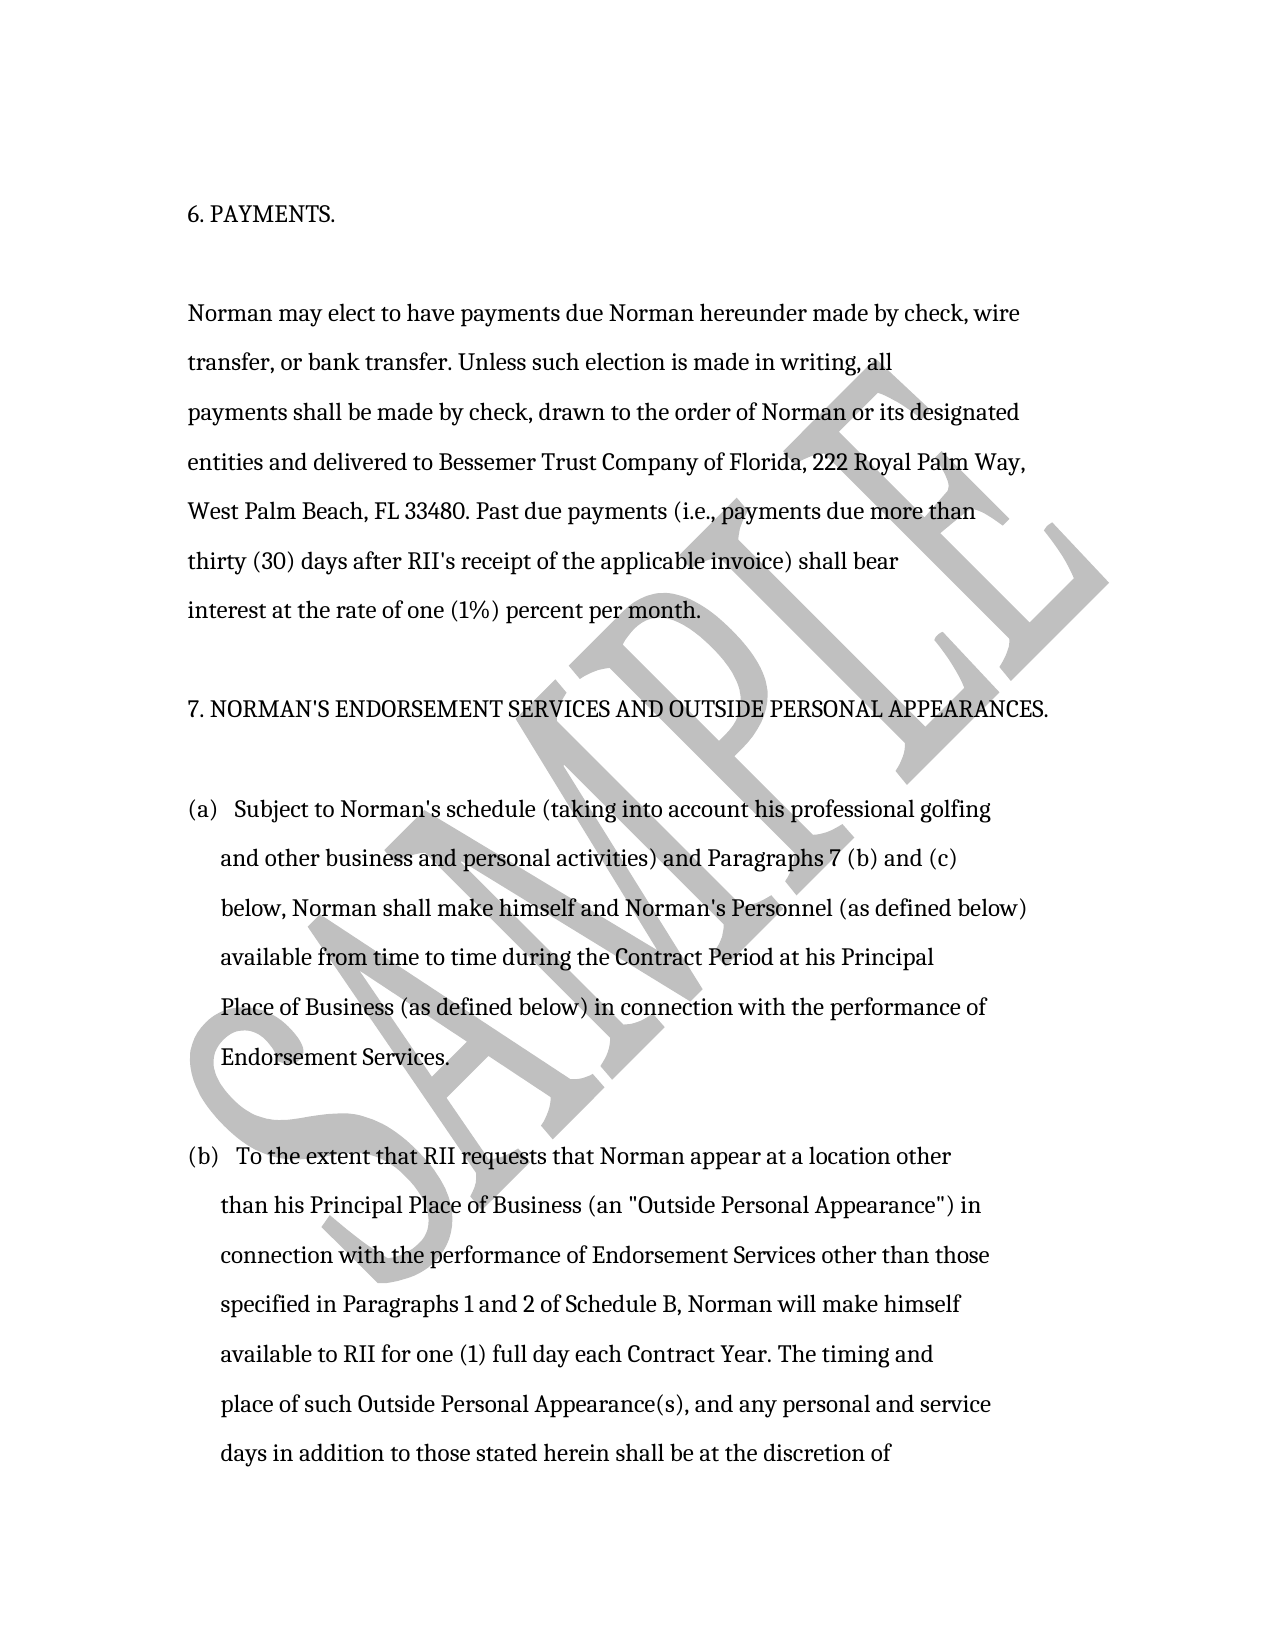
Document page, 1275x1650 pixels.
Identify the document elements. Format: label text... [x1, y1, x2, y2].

text specified in Paragraphs 1 and 2 of Schedule B, Norman will make himself [187, 1290, 1087, 1319]
text Endorsement Services. [187, 1042, 1087, 1071]
text thirty (30) days after RII's receipt of the applicable invoice) shall bear [187, 547, 1087, 575]
text 6. PAYMENTS. [187, 199, 1087, 228]
text Norman may elect to have payments due Norman hereunder made by check, wire [187, 299, 1087, 327]
text (a) Subject to Norman's schedule (taking into account his professional golfing [187, 794, 1087, 823]
text available to RII for one (1) full day each Contract Year. The timing and [187, 1340, 1087, 1369]
text and other business and personal activities) and Paragraphs 7 (b) and (c) [187, 844, 1087, 873]
text place of such Outside Personal Appearance(s), and any personal and service [187, 1389, 1087, 1418]
text interest at the rate of one (1%) percent per month. [187, 596, 1087, 625]
text below, Norman shall make himself and Norman's Personnel (as defined below) [187, 894, 1087, 922]
text West Palm Beach, FL 33480. Past due payments (i.e., payments due more than [187, 497, 1087, 526]
text entities and delivered to Bessemer Trust Company of Florida, 222 Royal Palm Way, [187, 447, 1087, 476]
text available from time to time during the Contract Period at his Principal [187, 943, 1087, 972]
text payments shall be made by check, drawn to the order of Norman or its designated [187, 398, 1087, 427]
text 7. NORMAN'S ENDORSEMENT SERVICES AND OUTSIDE PERSONAL APPEARANCES. [187, 695, 1087, 724]
text than his Principal Place of Business (an "Outside Personal Appearance") in [187, 1191, 1087, 1220]
text connection with the performance of Endorsement Services other than those [187, 1241, 1087, 1269]
text days in addition to those stated herein shall be at the discretion of [187, 1439, 1087, 1468]
text transfer, or bank transfer. Unless such election is made in writing, all [187, 348, 1087, 377]
text (b) To the extent that RII requests that Norman appear at a location other [187, 1142, 1087, 1170]
text Place of Business (as defined below) in connection with the performance of [187, 993, 1087, 1022]
